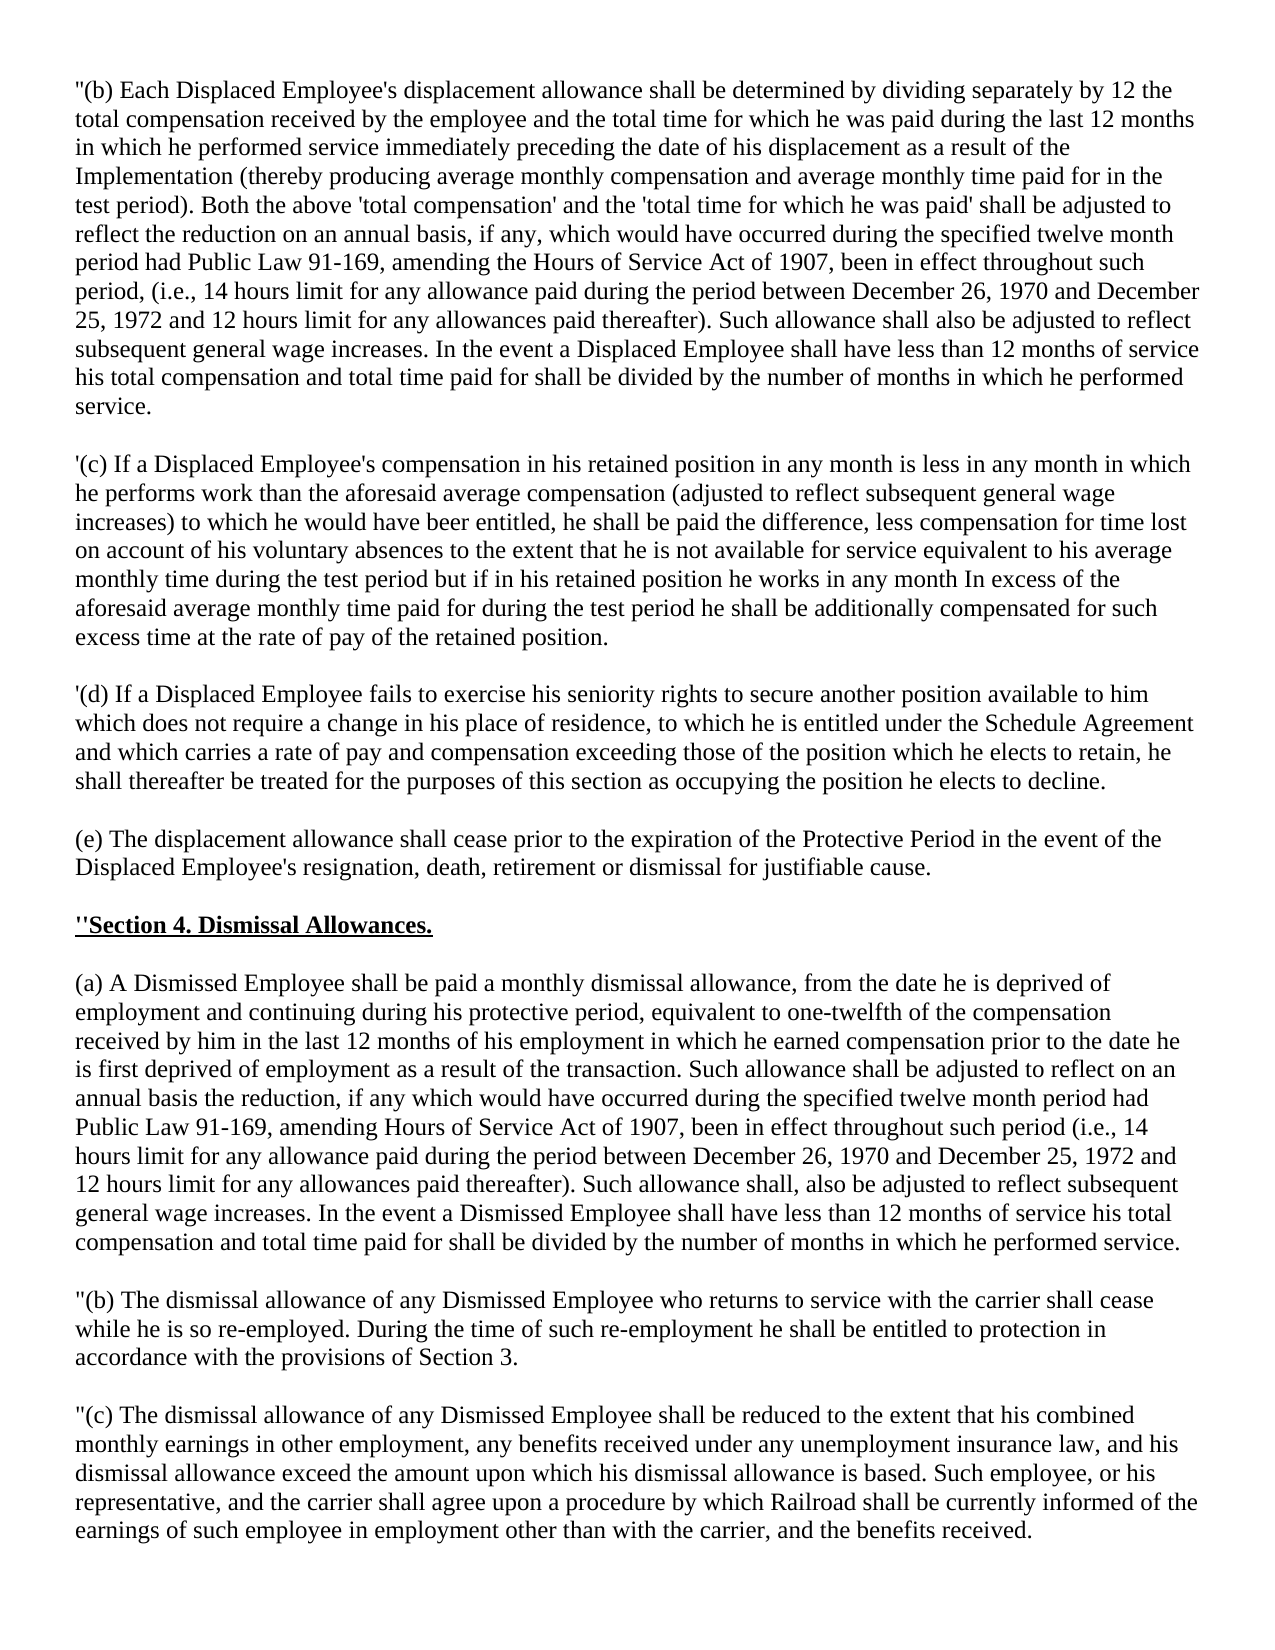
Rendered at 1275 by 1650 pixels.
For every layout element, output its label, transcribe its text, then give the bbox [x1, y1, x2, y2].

text "(c) The dismissal allowance of any Dismissed Employee shall be reduced to the extent that his combined monthly earnings in other employment, any benefits received under any unemployment insurance law, and his dismissal allowance exceed the amount upon which his dismissal allowance is based. Such employee, or his representative, and the carrier shall agree upon a procedure by which Railroad shall be currently informed of the earnings of such employee in employment other than with the carrier, and the benefits received. [75, 1400, 1200, 1544]
text ''(b) Each Displaced Employee's displacement allowance shall be determined by dividing separately by 12 the total compensation received by the employee and the total time for which he was paid during the last 12 months in which he performed service immediately preceding the date of his displacement as a result of the Implementation (thereby producing average monthly compensation and average monthly time paid for in the test period). Both the above 'total compensation' and the 'total time for which he was paid' shall be adjusted to reflect the reduction on an annual basis, if any, which would have occurred during the specified twelve month period had Public Law 91-169, amending the Hours of Service Act of 1907, been in effect throughout such period, (i.e., 14 hours limit for any allowance paid during the period between December 26, 1970 and December 25, 1972 and 12 hours limit for any allowances paid thereafter). Such allowance shall also be adjusted to reflect subsequent general wage increases. In the event a Displaced Employee shall have less than 12 months of service his total compensation and total time paid for shall be divided by the number of months in which he performed service. [75, 75, 1200, 420]
text ''Section 4. Dismissal Allowances. [75, 910, 1200, 939]
text '(c) If a Displaced Employee's compensation in his retained position in any month is less in any month in which he performs work than the aforesaid average compensation (adjusted to reflect subsequent general wage increases) to which he would have beer entitled, he shall be paid the difference, less compensation for time lost on account of his voluntary absences to the extent that he is not available for service equivalent to his average monthly time during the test period but if in his retained position he works in any month In excess of the aforesaid average monthly time paid for during the test period he shall be additionally compensated for such excess time at the rate of pay of the retained position. [75, 449, 1200, 650]
text (e) The displacement allowance shall cease prior to the expiration of the Protective Period in the event of the Displaced Employee's resignation, death, retirement or dismissal for justifiable cause. [75, 824, 1200, 881]
text "(b) The dismissal allowance of any Dismissed Employee who returns to service with the carrier shall cease while he is so re-employed. During the time of such re-employment he shall be entitled to protection in accordance with the provisions of Section 3. [75, 1285, 1200, 1371]
text '(d) If a Displaced Employee fails to exercise his seniority rights to secure another position available to him which does not require a change in his place of residence, to which he is entitled under the Schedule Agreement and which carries a rate of pay and compensation exceeding those of the position which he elects to retain, he shall thereafter be treated for the purposes of this section as occupying the position he elects to decline. [75, 679, 1200, 794]
text (a) A Dismissed Employee shall be paid a monthly dismissal allowance, from the date he is deprived of employment and continuing during his protective period, equivalent to one-twelfth of the compensation received by him in the last 12 months of his employment in which he earned compensation prior to the date he is first deprived of employment as a result of the transaction. Such allowance shall be adjusted to reflect on an annual basis the reduction, if any which would have occurred during the specified twelve month period had Public Law 91-169, amending Hours of Service Act of 1907, been in effect throughout such period (i.e., 14 hours limit for any allowance paid during the period between December 26, 1970 and December 25, 1972 and 12 hours limit for any allowances paid thereafter). Such allowance shall, also be adjusted to reflect subsequent general wage increases. In the event a Dismissed Employee shall have less than 12 months of service his total compensation and total time paid for shall be divided by the number of months in which he performed service. [75, 968, 1200, 1256]
